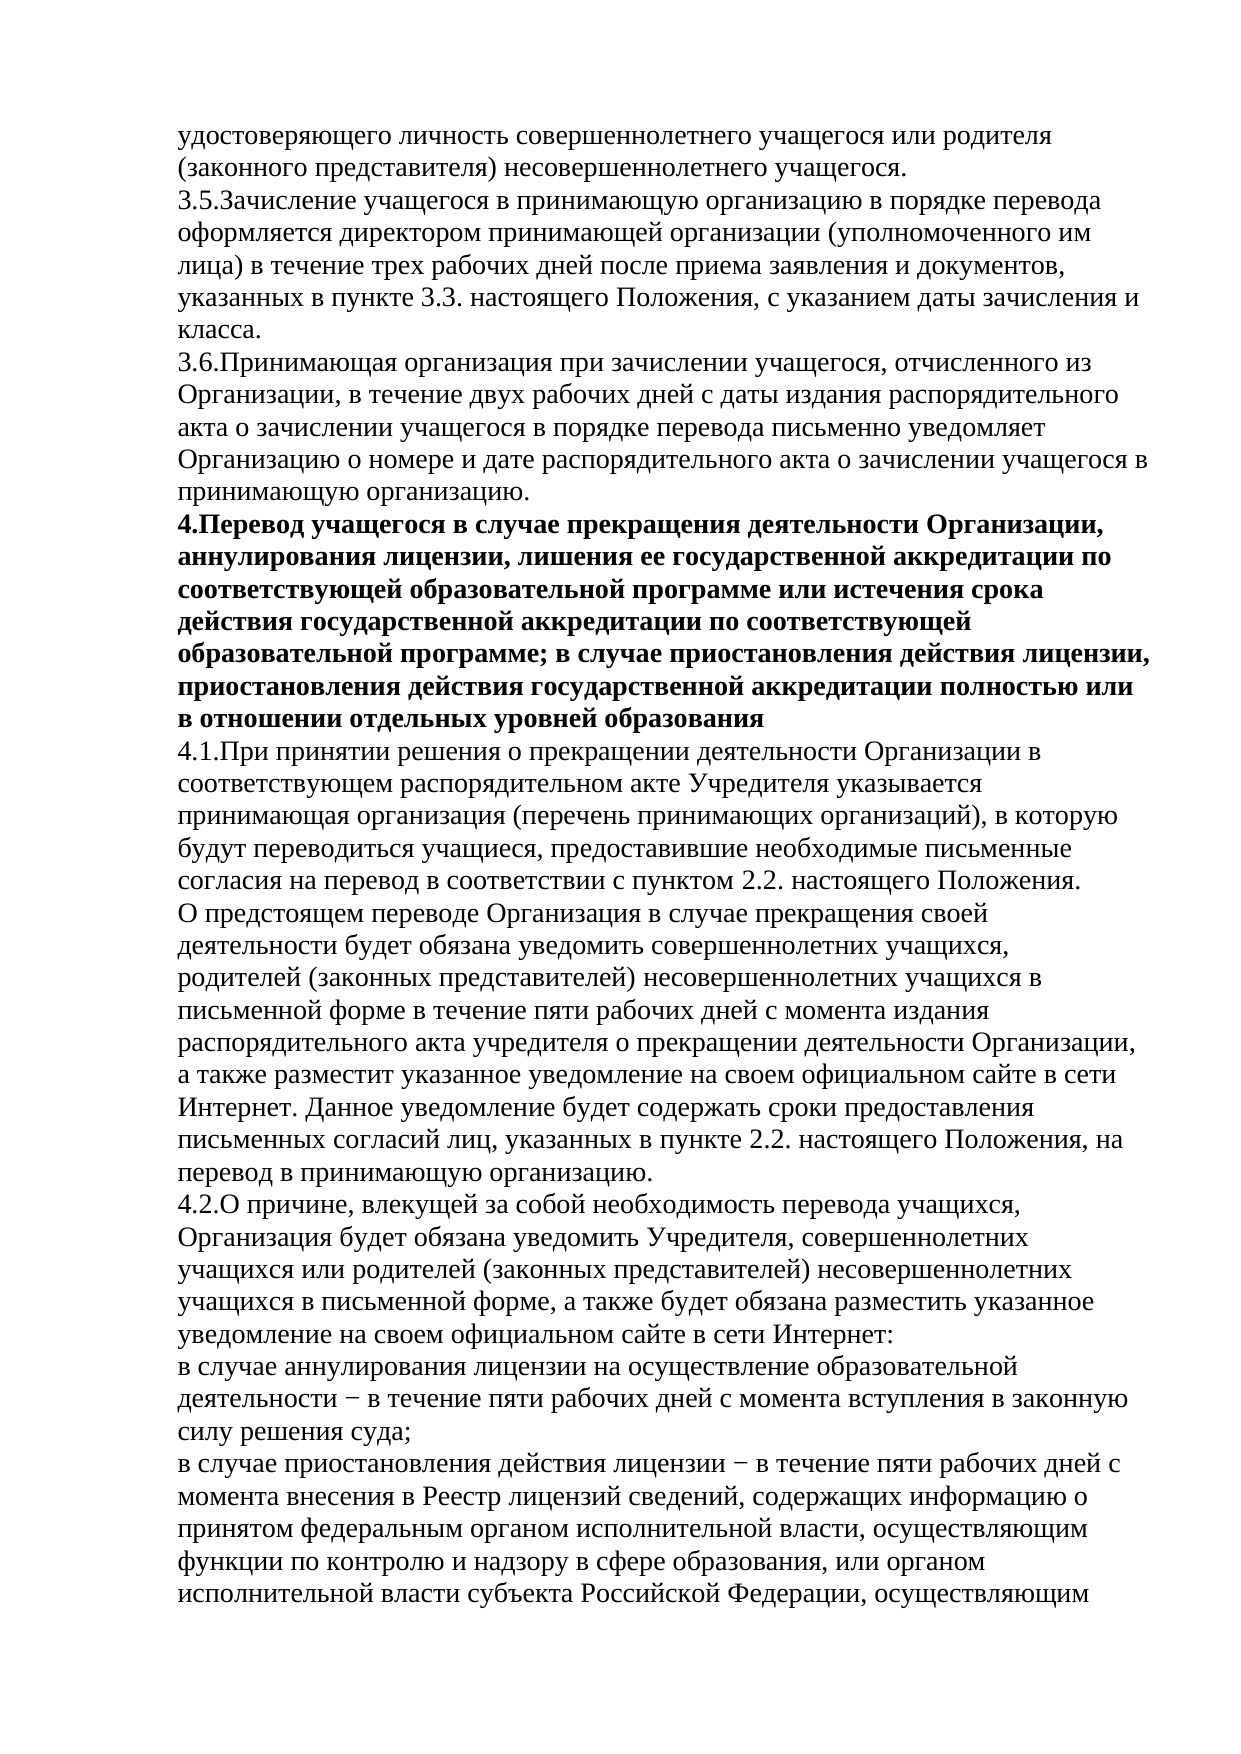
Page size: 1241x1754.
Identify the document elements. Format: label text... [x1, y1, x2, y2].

text 4.2.О причине, влекущей за собой необходимость перевода учащихся, Организация будет обязана уведомить Учредителя, совершеннолетних учащихся или родителей (законных представителей) несовершеннолетних учащихся в письменной форме, а также будет обязана разместить указанное уведомление на своем официальном сайте в сети Интернет: [177, 1187, 1152, 1349]
text 3.5.Зачисление учащегося в принимающую организацию в порядке перевода оформляется директором принимающей организации (уполномоченного им лица) в течение трех рабочих дней после приема заявления и документов, указанных в пункте 3.3. настоящего Положения, с указанием даты зачисления и класса. [177, 183, 1152, 345]
text 4.Перевод учащегося в случае прекращения деятельности Организации, аннулирования лицензии, лишения ее государственной аккредитации по соответствующей образовательной программе или истечения срока действия государственной аккредитации по соответствующей образовательной программе; в случае приостановления действия лицензии, приостановления действия государственной аккредитации полностью или в отношении отдельных уровней образования [177, 507, 1152, 734]
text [177, 1446, 1152, 1608]
text О предстоящем переводе Организация в случае прекращения своей деятельности будет обязана уведомить совершеннолетних учащихся, родителей (законных представителей) несовершеннолетних учащихся в письменной форме в течение пяти рабочих дней с момента издания распорядительного акта учредителя о прекращении деятельности Организации, а также разместит указанное уведомление на своем официальном сайте в сети Интернет. Данное уведомление будет содержать сроки предоставления письменных согласий лиц, указанных в пункте 2.2. настоящего Положения, на перевод в принимающую организацию. [177, 896, 1152, 1187]
text 4.1.При принятии решения о прекращении деятельности Организации в соответствующем распорядительном акте Учредителя указывается принимающая организация (перечень принимающих организаций), в которую будут переводиться учащиеся, предоставившие необходимые письменные согласия на перевод в соответствии с пунктом 2.2. настоящего Положения. [177, 734, 1152, 896]
text в случае аннулирования лицензии на осуществление образовательной деятельности − в течение пяти рабочих дней с момента вступления в законную силу решения суда; [177, 1349, 1152, 1446]
text 3.6.Принимающая организация при зачислении учащегося, отчисленного из Организации, в течение двух рабочих дней с даты издания распорядительного акта о зачислении учащегося в порядке перевода письменно уведомляет Организацию о номере и дате распорядительного акта о зачислении учащегося в принимающую организацию. [177, 345, 1152, 507]
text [177, 118, 1152, 183]
